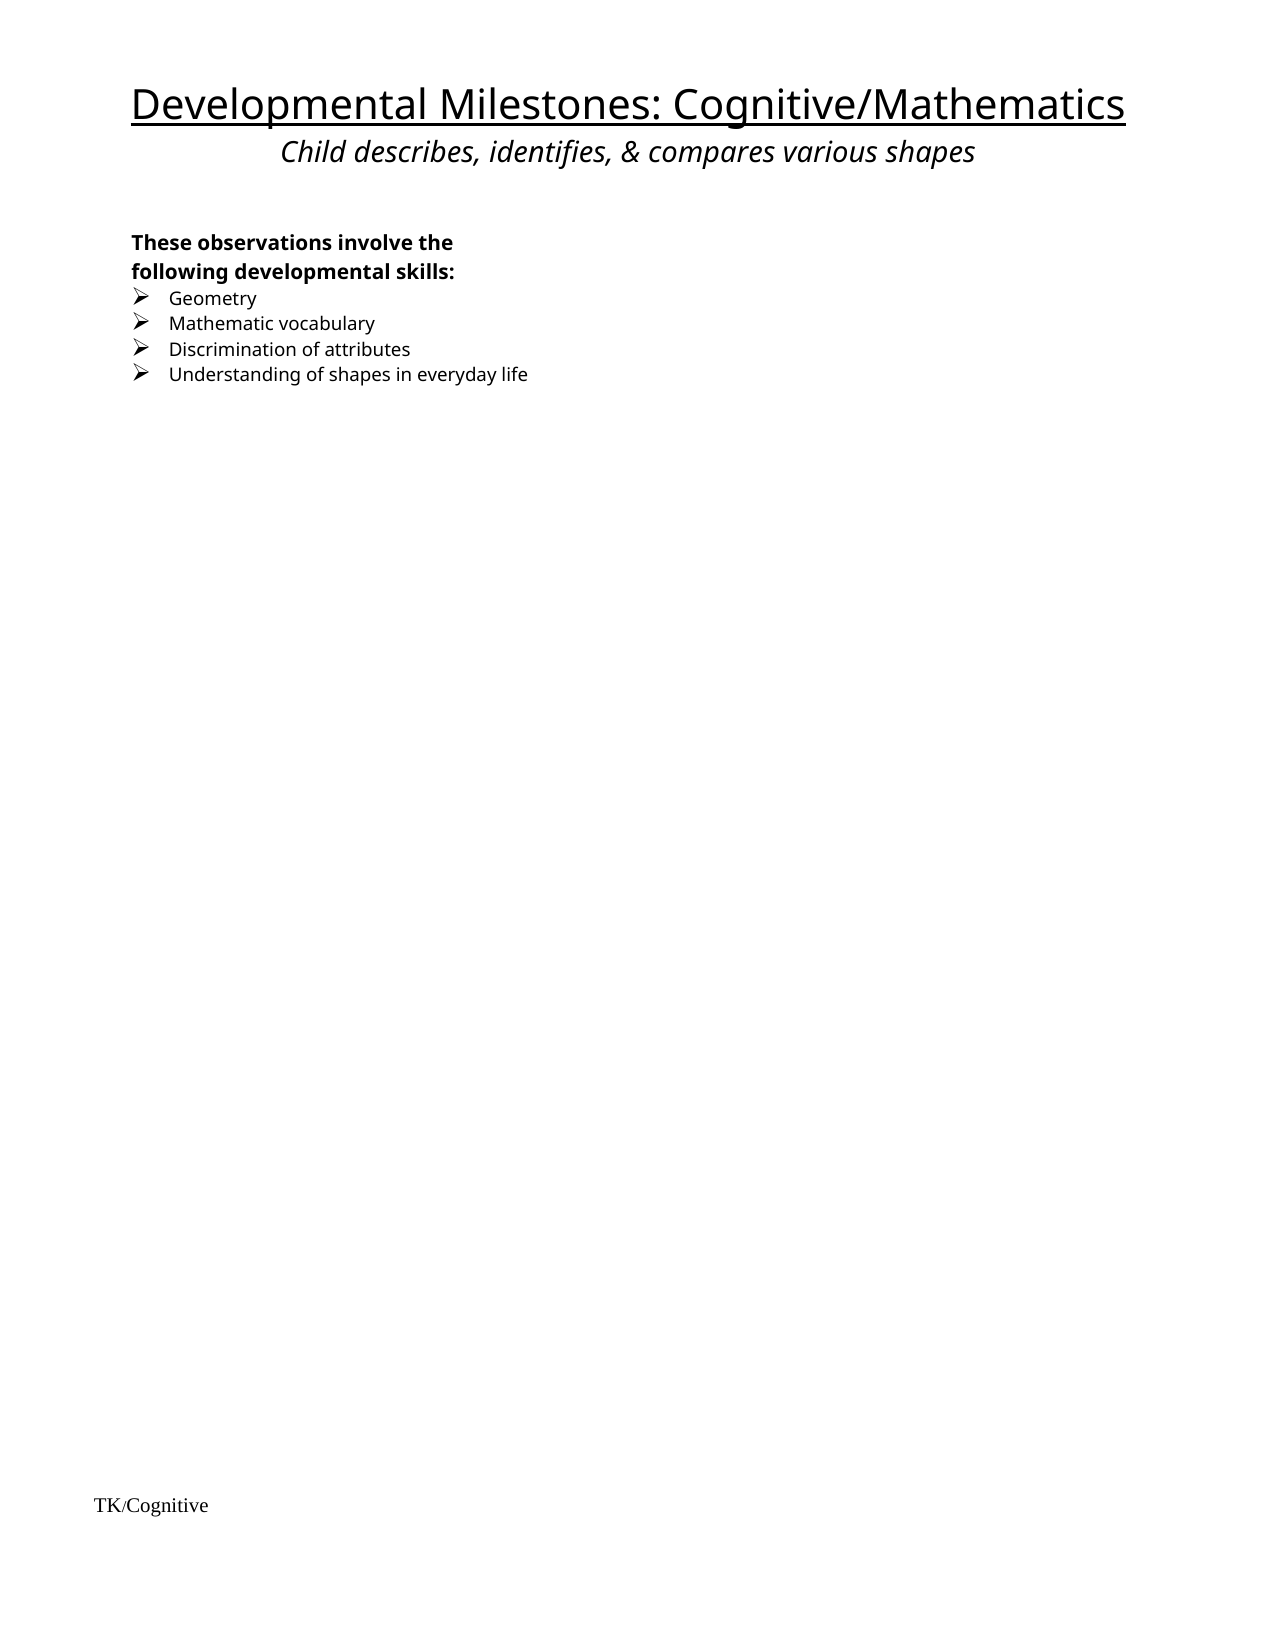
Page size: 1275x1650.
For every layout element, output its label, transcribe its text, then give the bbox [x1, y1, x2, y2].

list Understanding of shapes in everyday life [131, 362, 1162, 387]
list Geometry [131, 285, 1162, 311]
list Mathematic vocabulary [131, 311, 1162, 336]
list Discrimination of attributes [131, 336, 1162, 362]
subtitle These observations involve the [131, 228, 1162, 257]
title Child describes, identifies, & compares various shapes [94, 132, 1162, 171]
title Developmental Milestones: Cognitive/Mathematics [94, 75, 1162, 132]
subtitle following developmental skills: [131, 257, 1162, 285]
